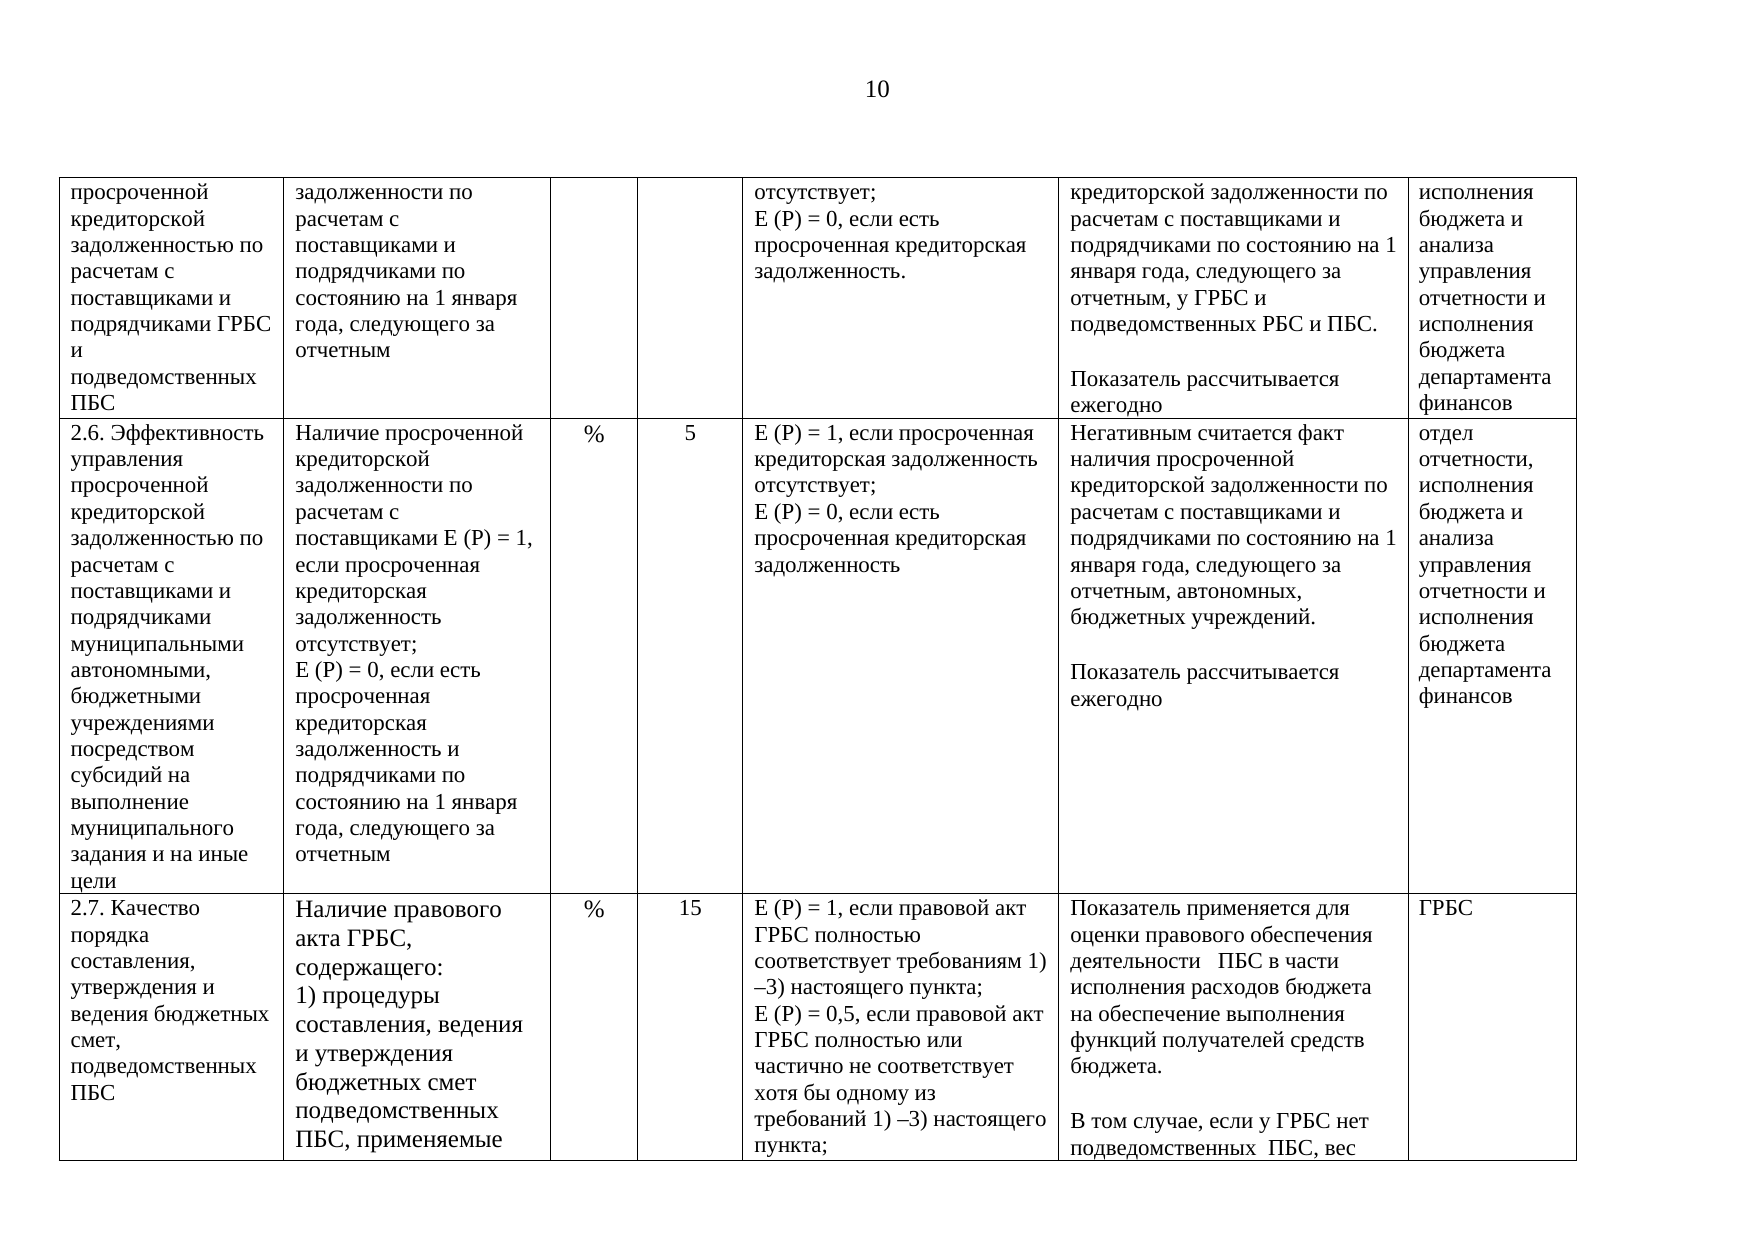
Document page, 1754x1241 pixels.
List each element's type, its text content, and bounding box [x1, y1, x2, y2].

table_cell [60, 894, 283, 1160]
table_cell Негативным считается факт наличия просроченной кредиторской задолженности по расчетам с поставщиками и подрядчиками по состоянию на 1 января года, следующего за отчетным, автономных, бюджетных учреждений. Показатель рассчитывается ежегодно [1059, 419, 1408, 893]
table_cell отдел отчетности, исполнения бюджета и анализа управления отчетности и исполнения бюджета департамента финансов [1409, 419, 1576, 893]
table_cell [743, 178, 1058, 418]
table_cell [743, 894, 1058, 1160]
table_cell Наличие просроченной кредиторской задолженности по расчетам с поставщиками E (P) = 1, если просроченная кредиторская задолженность отсутствует; E (P) = 0, если есть просроченная кредиторская задолженность и подрядчиками по состоянию на 1 января года, следующего за отчетным [284, 419, 550, 893]
table_cell % [551, 178, 637, 418]
table_cell 2.6. Эффективность управления просроченной кредиторской задолженностью по расчетам с поставщиками и подрядчиками муниципальными автономными, бюджетными учреждениями посредством субсидий на выполнение муниципального задания и на иные цели [60, 419, 283, 893]
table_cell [1409, 178, 1576, 418]
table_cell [60, 178, 283, 418]
table_cell ГРБС [1409, 894, 1576, 1160]
table_cell 15 [638, 894, 742, 1160]
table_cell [284, 178, 550, 418]
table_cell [284, 894, 550, 1160]
table_cell E (P) = 1, если просроченная кредиторская задолженность отсутствует; E (P) = 0, если есть просроченная кредиторская задолженность [743, 419, 1058, 893]
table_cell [1059, 894, 1408, 1160]
table_cell 5 [638, 178, 742, 418]
table_cell 5 [638, 419, 742, 893]
table_cell % [551, 894, 637, 1160]
table_cell % [551, 419, 637, 893]
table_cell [1059, 178, 1408, 418]
